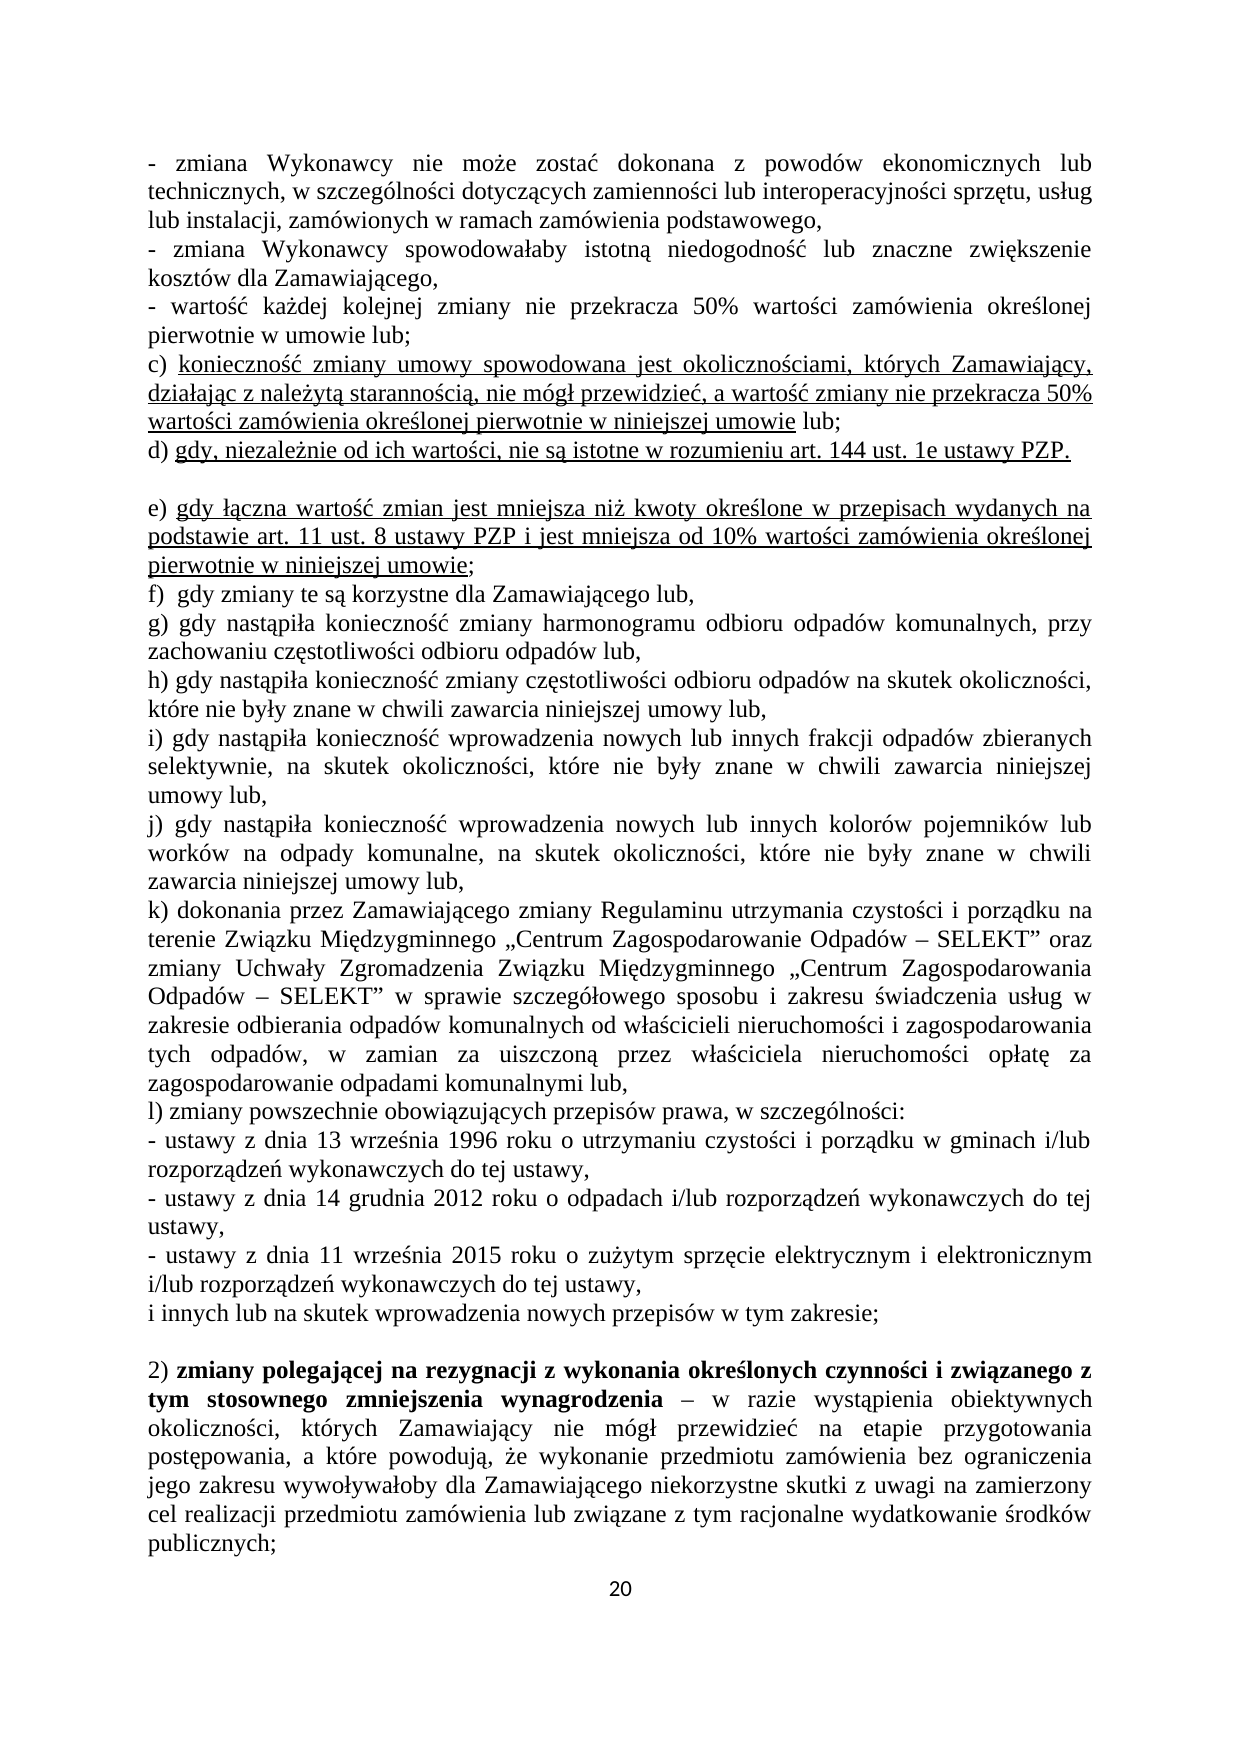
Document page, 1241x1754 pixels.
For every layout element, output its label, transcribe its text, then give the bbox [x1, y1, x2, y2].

list i) gdy nastąpiła konieczność wprowadzenia nowych lub innych frakcji odpadów zbieranych selektywnie, na skutek okoliczności, które nie były znane w chwili zawarcia niniejszej umowy lub, [148, 723, 1093, 809]
list g) gdy nastąpiła konieczność zmiany harmonogramu odbioru odpadów komunalnych, przy zachowaniu częstotliwości odbioru odpadów lub, [148, 608, 1093, 665]
list j) gdy nastąpiła konieczność wprowadzenia nowych lub innych kolorów pojemników lub worków na odpady komunalne, na skutek okoliczności, które nie były znane w chwili zawarcia niniejszej umowy lub, [148, 809, 1093, 895]
text c) konieczność zmiany umowy spowodowana jest okolicznościami, których Zamawiający, działając z należytą starannością, nie mógł przewidzieć, a wartość zmiany nie przekracza 50% wartości zamówienia określonej pierwotnie w niniejszej umowie lub; [148, 349, 1093, 403]
list - ustawy z dnia 13 września 1996 roku o utrzymaniu czystości i porządku w gminach i/lub rozporządzeń wykonawczych do tej ustawy, [148, 1125, 1093, 1183]
text - zmiana Wykonawcy spowodowałaby istotną niedogodność lub znaczne zwiększenie kosztów dla Zamawiającego, [148, 234, 1093, 291]
list f) gdy zmiany te są korzystne dla Zamawiającego lub, [148, 579, 1093, 608]
text - wartość każdej kolejnej zmiany nie przekracza 50% wartości zamówienia określonej pierwotnie w umowie lub; [148, 291, 1093, 349]
list l) zmiany powszechnie obowiązujących przepisów prawa, w szczególności: [148, 1096, 1093, 1125]
list h) gdy nastąpiła konieczność zmiany częstotliwości odbioru odpadów na skutek okoliczności, które nie były znane w chwili zawarcia niniejszej umowy lub, [148, 665, 1093, 723]
list - ustawy z dnia 14 grudnia 2012 roku o odpadach i/lub rozporządzeń wykonawczych do tej ustawy, [148, 1183, 1093, 1240]
list - ustawy z dnia 11 września 2015 roku o zużytym sprzęcie elektrycznym i elektronicznym i/lub rozporządzeń wykonawczych do tej ustawy, [148, 1240, 1093, 1298]
text c) konieczność zmiany umowy spowodowana jest okolicznościami, których Zamawiający, działając z należytą starannością, nie mógł przewidzieć, a wartość zmiany nie przekracza 50% wartości zamówienia określonej pierwotnie w niniejszej umowie lub; [148, 404, 1093, 435]
list i innych lub na skutek wprowadzenia nowych przepisów w tym zakresie; [148, 1298, 1093, 1326]
text e) gdy łączna wartość zmian jest mniejsza niż kwoty określone w przepisach wydanych na podstawie art. 11 ust. 8 ustawy PZP i jest mniejsza od 10% wartości zamówienia określonej pierwotnie w niniejszej umowie; [148, 493, 1093, 579]
list 2) zmiany polegającej na rezygnacji z wykonania określonych czynności i związanego z tym stosownego zmniejszenia wynagrodzenia – w razie wystąpienia obiektywnych okoliczności, których Zamawiający nie mógł przewidzieć na etapie przygotowania postępowania, a które powodują, że wykonanie przedmiotu zamówienia bez ograniczenia jego zakresu wywoływałoby dla Zamawiającego niekorzystne skutki z uwagi na zamierzony cel realizacji przedmiotu zamówienia lub związane z tym racjonalne wydatkowanie środków publicznych; [148, 1355, 1093, 1556]
text d) gdy, niezależnie od ich wartości, nie są istotne w rozumieniu art. 144 ust. 1e ustawy PZP. [148, 435, 1093, 464]
list k) dokonania przez Zamawiającego zmiany Regulaminu utrzymania czystości i porządku na terenie Związku Międzygminnego „Centrum Zagospodarowanie Odpadów – SELEKT” oraz zmiany Uchwały Zgromadzenia Związku Międzygminnego „Centrum Zagospodarowania Odpadów – SELEKT” w sprawie szczegółowego sposobu i zakresu świadczenia usług w zakresie odbierania odpadów komunalnych od właścicieli nieruchomości i zagospodarowania tych odpadów, w zamian za uiszczoną przez właściciela nieruchomości opłatę za zagospodarowanie odpadami komunalnymi lub, [148, 895, 1093, 1096]
text - zmiana Wykonawcy nie może zostać dokonana z powodów ekonomicznych lub technicznych, w szczególności dotyczących zamienności lub interoperacyjności sprzętu, usług lub instalacji, zamówionych w ramach zamówienia podstawowego, [148, 148, 1093, 234]
